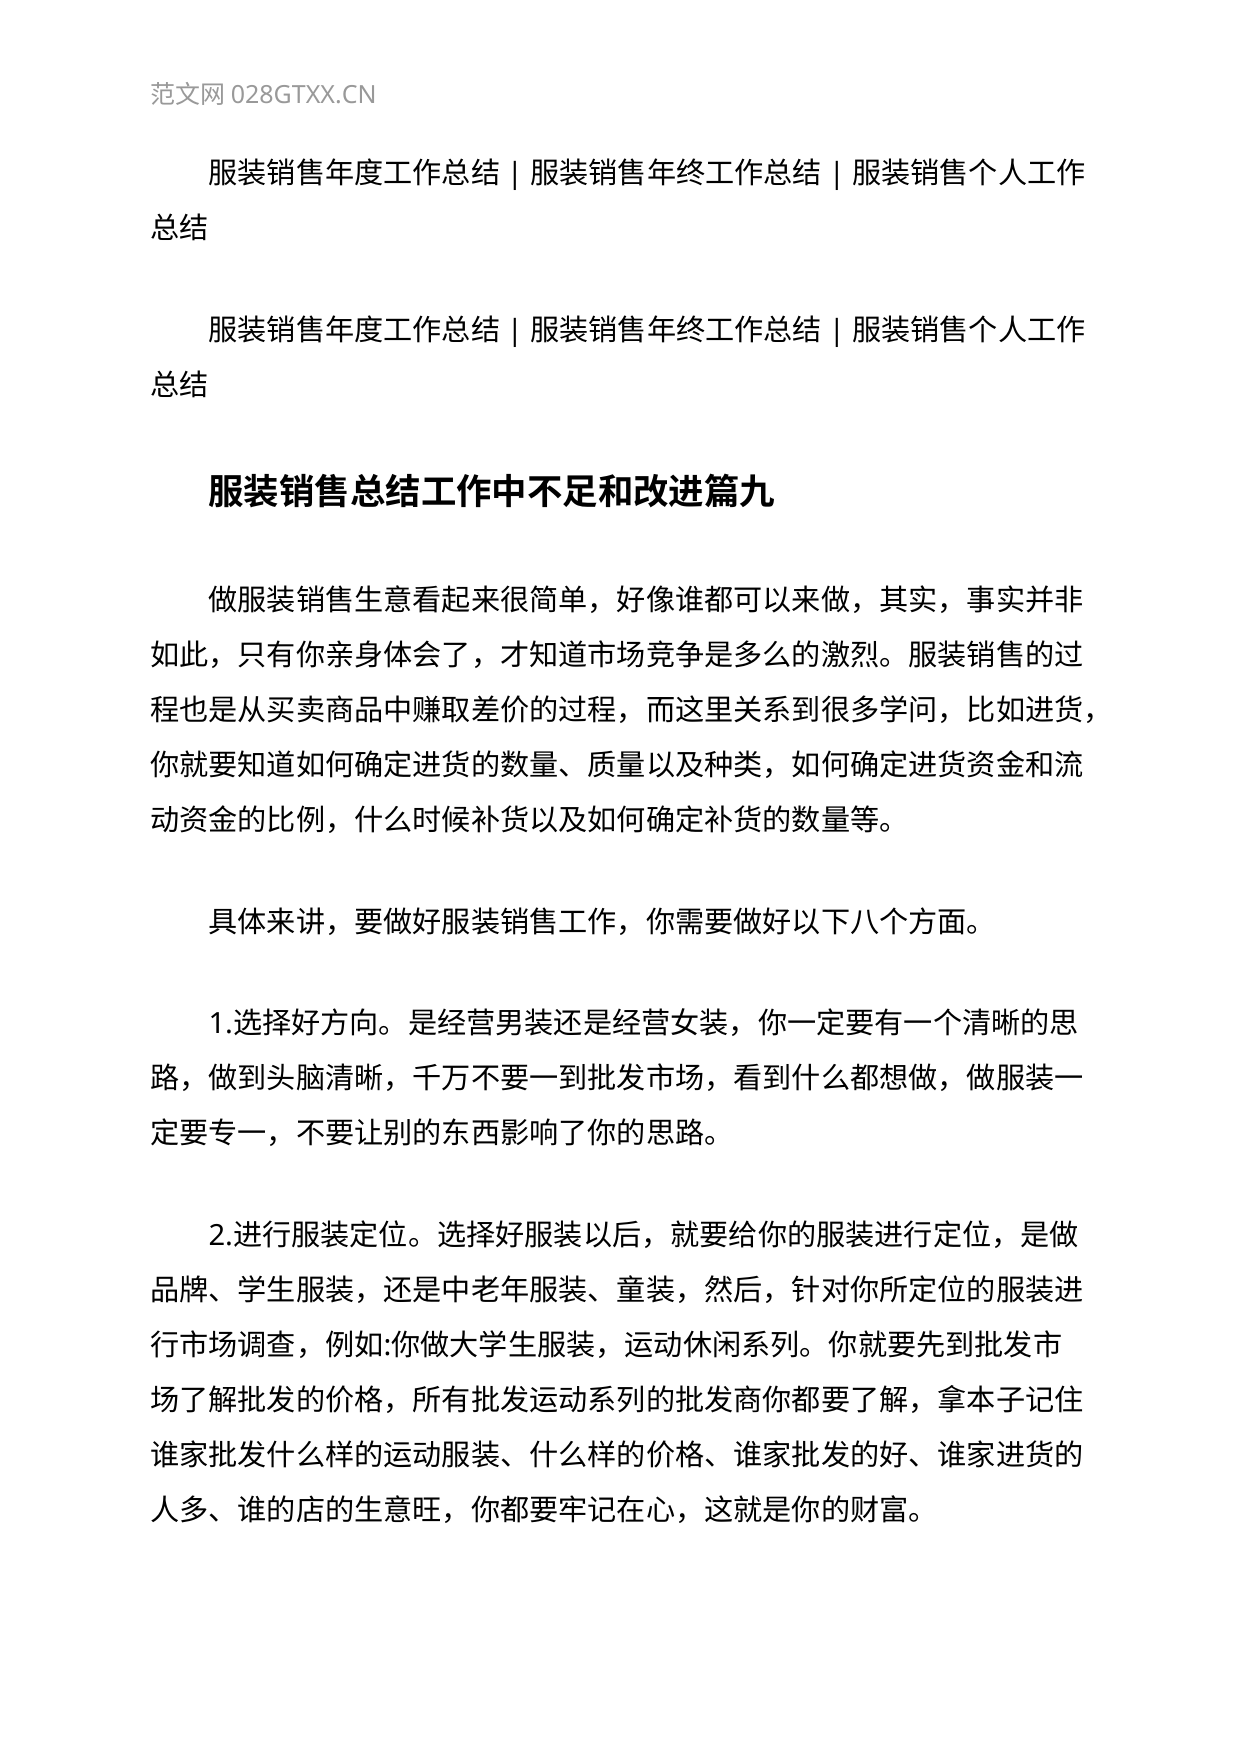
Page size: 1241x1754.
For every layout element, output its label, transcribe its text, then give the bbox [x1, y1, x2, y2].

text 服装销售总结工作中不足和改进篇九 [150, 463, 1090, 515]
text 1.选择好方向。是经营男装还是经营女装，你一定要有一个清晰的思路，做到头脑清晰，千万不要一到批发市场，看到什么都想做，做服装一定要专一，不要让别的东西影响了你的思路。 [150, 1000, 1090, 1152]
text 服装销售年度工作总结 | 服装销售年终工作总结 | 服装销售个人工作总结 [150, 150, 1090, 247]
text 具体来讲，要做好服装销售工作，你需要做好以下八个方面。 [150, 898, 1090, 941]
text 2.进行服装定位。选择好服装以后，就要给你的服装进行定位，是做品牌、学生服装，还是中老年服装、童装，然后，针对你所定位的服装进行市场调查，例如:你做大学生服装，运动休闲系列。你就要先到批发市场了解批发的价格，所有批发运动系列的批发商你都要了解，拿本子记住谁家批发什么样的运动服装、什么样的价格、谁家批发的好、谁家进货的人多、谁的店的生意旺，你都要牢记在心，这就是你的财富。 [150, 1212, 1090, 1529]
text 服装销售年度工作总结 | 服装销售年终工作总结 | 服装销售个人工作总结 [150, 307, 1090, 404]
text 做服装销售生意看起来很简单，好像谁都可以来做，其实，事实并非如此，只有你亲身体会了，才知道市场竞争是多么的激烈。服装销售的过程也是从买卖商品中赚取差价的过程，而这里关系到很多学问，比如进货，你就要知道如何确定进货的数量、质量以及种类，如何确定进货资金和流动资金的比例，什么时候补货以及如何确定补货的数量等。 [150, 577, 1090, 839]
